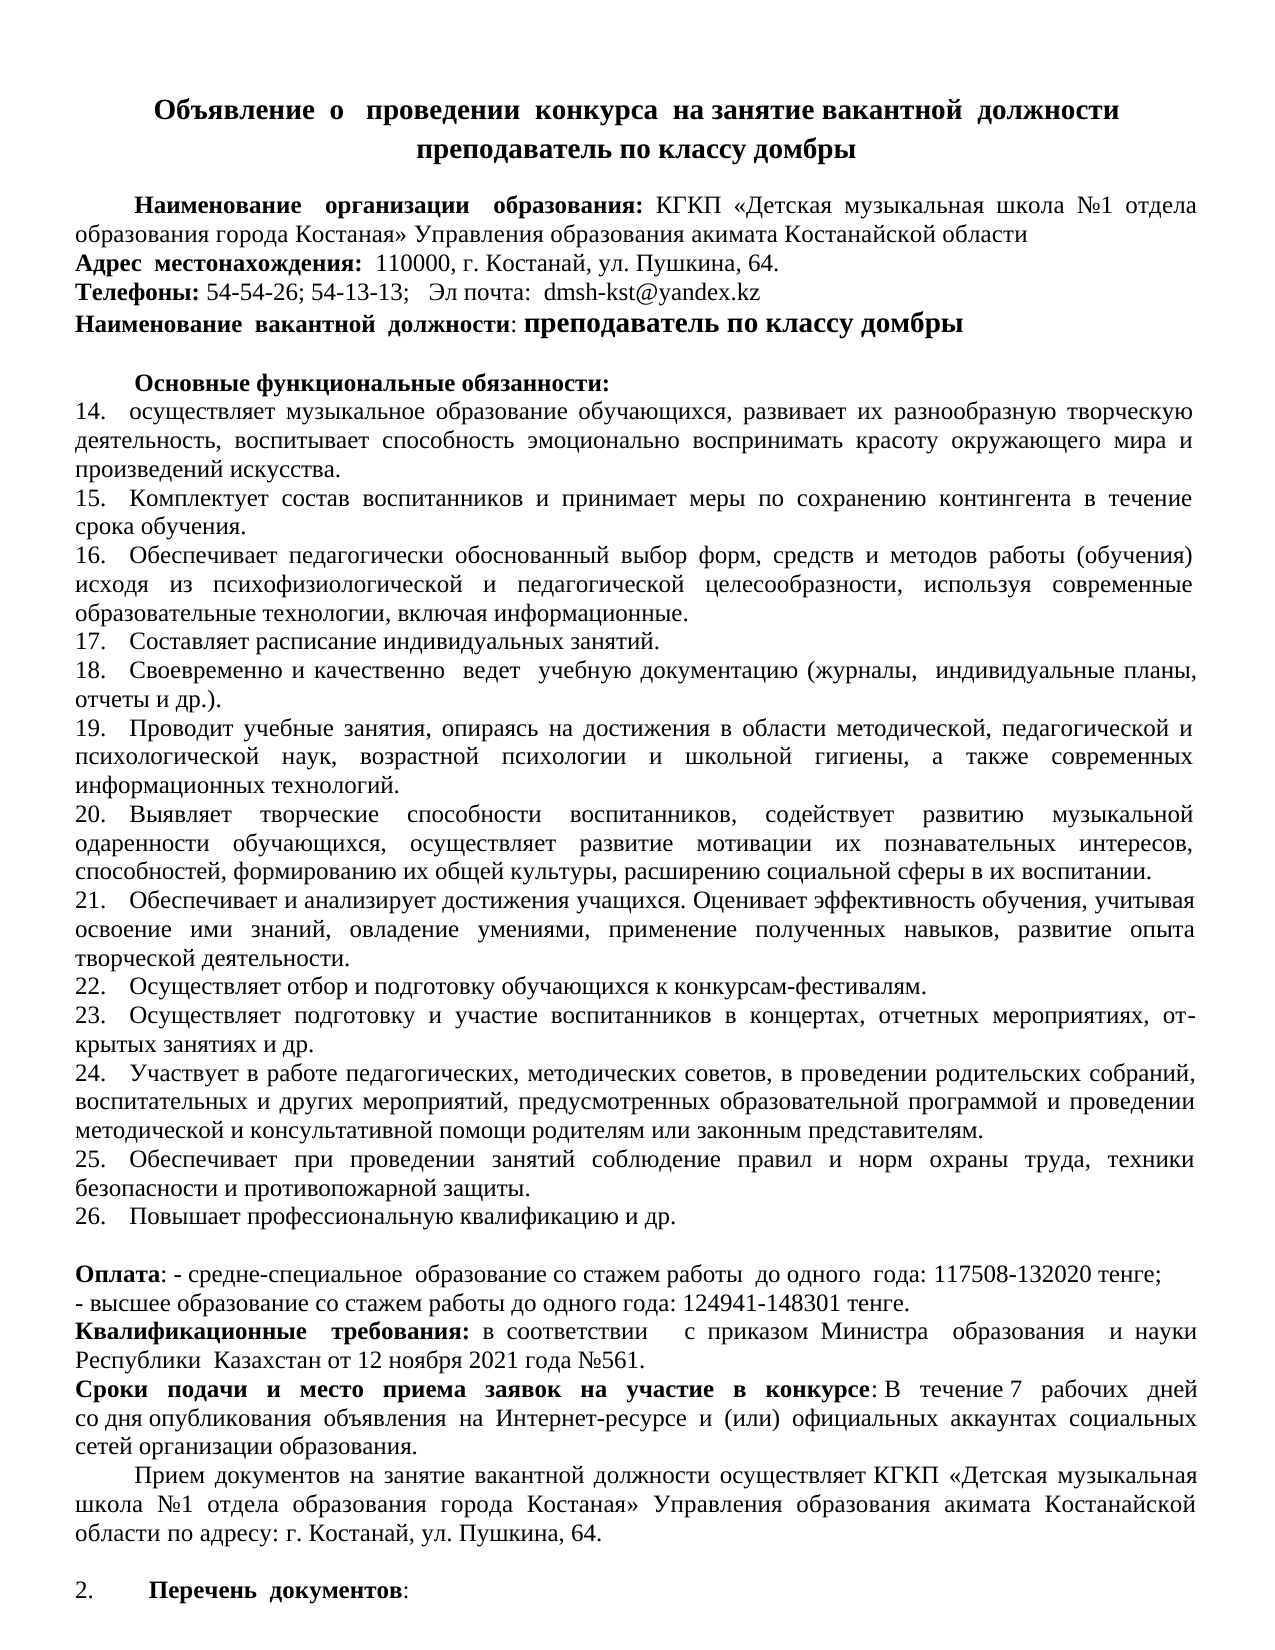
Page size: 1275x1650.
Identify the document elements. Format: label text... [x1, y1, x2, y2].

list Обеспечивает при проведении занятий соблюдение правил и норм охраны труда, техники безопасности и противопожарной защиты. [75, 1144, 1196, 1201]
list Осуществляет отбор и подготовку обучающихся к конкурсам-фестивалям. [75, 971, 1196, 1000]
text Телефоны: 54-54-26; 54-13-13; Эл почта: dmsh-kst@yandex.kz [75, 277, 1198, 305]
text - высшее образование со стажем работы до одного года: 124941-148301 тенге. [75, 1288, 1198, 1316]
list Участвует в работе педагогических, методических советов, в проведении родительских собраний, воспитательных и других мероприятий, предусмотренных образовательной программой и проведении методической и консультативной помощи родителям или законным представителям. [75, 1058, 1196, 1144]
list Осуществляет подготовку и участие воспитанников в концертах, отчетных мероприятиях, открытых занятиях и др. [75, 1000, 1196, 1058]
text Прием документов на занятие вакантной должности осуществляет КГКП «Детская музыкальная школа №1 отдела образования города Костаная» Управления образования акимата Костанайской области по адресу: г. Костанай, ул. Пушкина, 64. [75, 1460, 1198, 1546]
list Повышает профессиональную квалификацию и др. [75, 1201, 1196, 1230]
list Своевременно и качественно ведет учебную документацию (журналы, индивидуальные планы, отчеты и др.). [75, 655, 1198, 713]
list Выявляет творческие способности воспитанников, содействует развитию музыкальной одаренности обучающихся, осуществляет развитие мотивации их познавательных интересов, способностей, формированию их общей культуры, расширению социальной сферы в их воспитании. [75, 799, 1194, 885]
list Перечень документов: [75, 1575, 1198, 1604]
list Обеспечивает педагогически обоснованный выбор форм, средств и методов работы (обучения) исходя из психофизиологической и педагогической целесообразности, используя современные образовательные технологии, включая информационные. [75, 540, 1194, 626]
text Наименование вакантной должности: преподаватель по классу домбры [75, 305, 1198, 339]
text Сроки подачи и место приема заявок на участие в конкурсе: В течение 7 рабочих дней со дня опубликования объявления на Интернет-ресурсе и (или) официальных аккаунтах социальных сетей организации образования. [75, 1374, 1198, 1460]
list Обеспечивает и анализирует достижения учащихся. Оценивает эффективность обучения, учитывая освоение ими знаний, овладение умениями, применение полученных навыков, развитие опыта творческой деятельности. [75, 885, 1196, 971]
list Составляет расписание индивидуальных занятий. [75, 626, 1194, 655]
text Квалификационные требования: в соответствии с приказом Министра образования и науки Республики Казахстан от 12 ноября 2021 года №561. [75, 1316, 1198, 1374]
text Адрес местонахождения: 110000, г. Костанай, ул. Пушкина, 64. [75, 248, 1198, 277]
text Оплата: - средне-специальное образование со стажем работы до одного года: 117508-132020 тенге; [75, 1259, 1198, 1288]
text Объявление о проведении конкурса на занятие вакантной должности преподаватель по классу домбры [75, 92, 1198, 164]
text Основные функциональные обязанности: [75, 368, 1198, 396]
list Комплектует состав воспитанников и принимает меры по сохранению контингента в течение срока обучения. [75, 483, 1194, 540]
text Наименование организации образования: КГКП «Детская музыкальная школа №1 отдела образования города Костаная» Управления образования акимата Костанайской области [75, 190, 1198, 248]
list осуществляет музыкальное образование обучающихся, развивает их разнообразную творческую деятельность, воспитывает способность эмоционально воспринимать красоту окружающего мира и произведений искусства. [75, 396, 1194, 483]
list Проводит учебные занятия, опираясь на достижения в области методической, педагогической и психологической наук, возрастной психологии и школьной гигиены, а также современных информационных технологий. [75, 713, 1194, 799]
